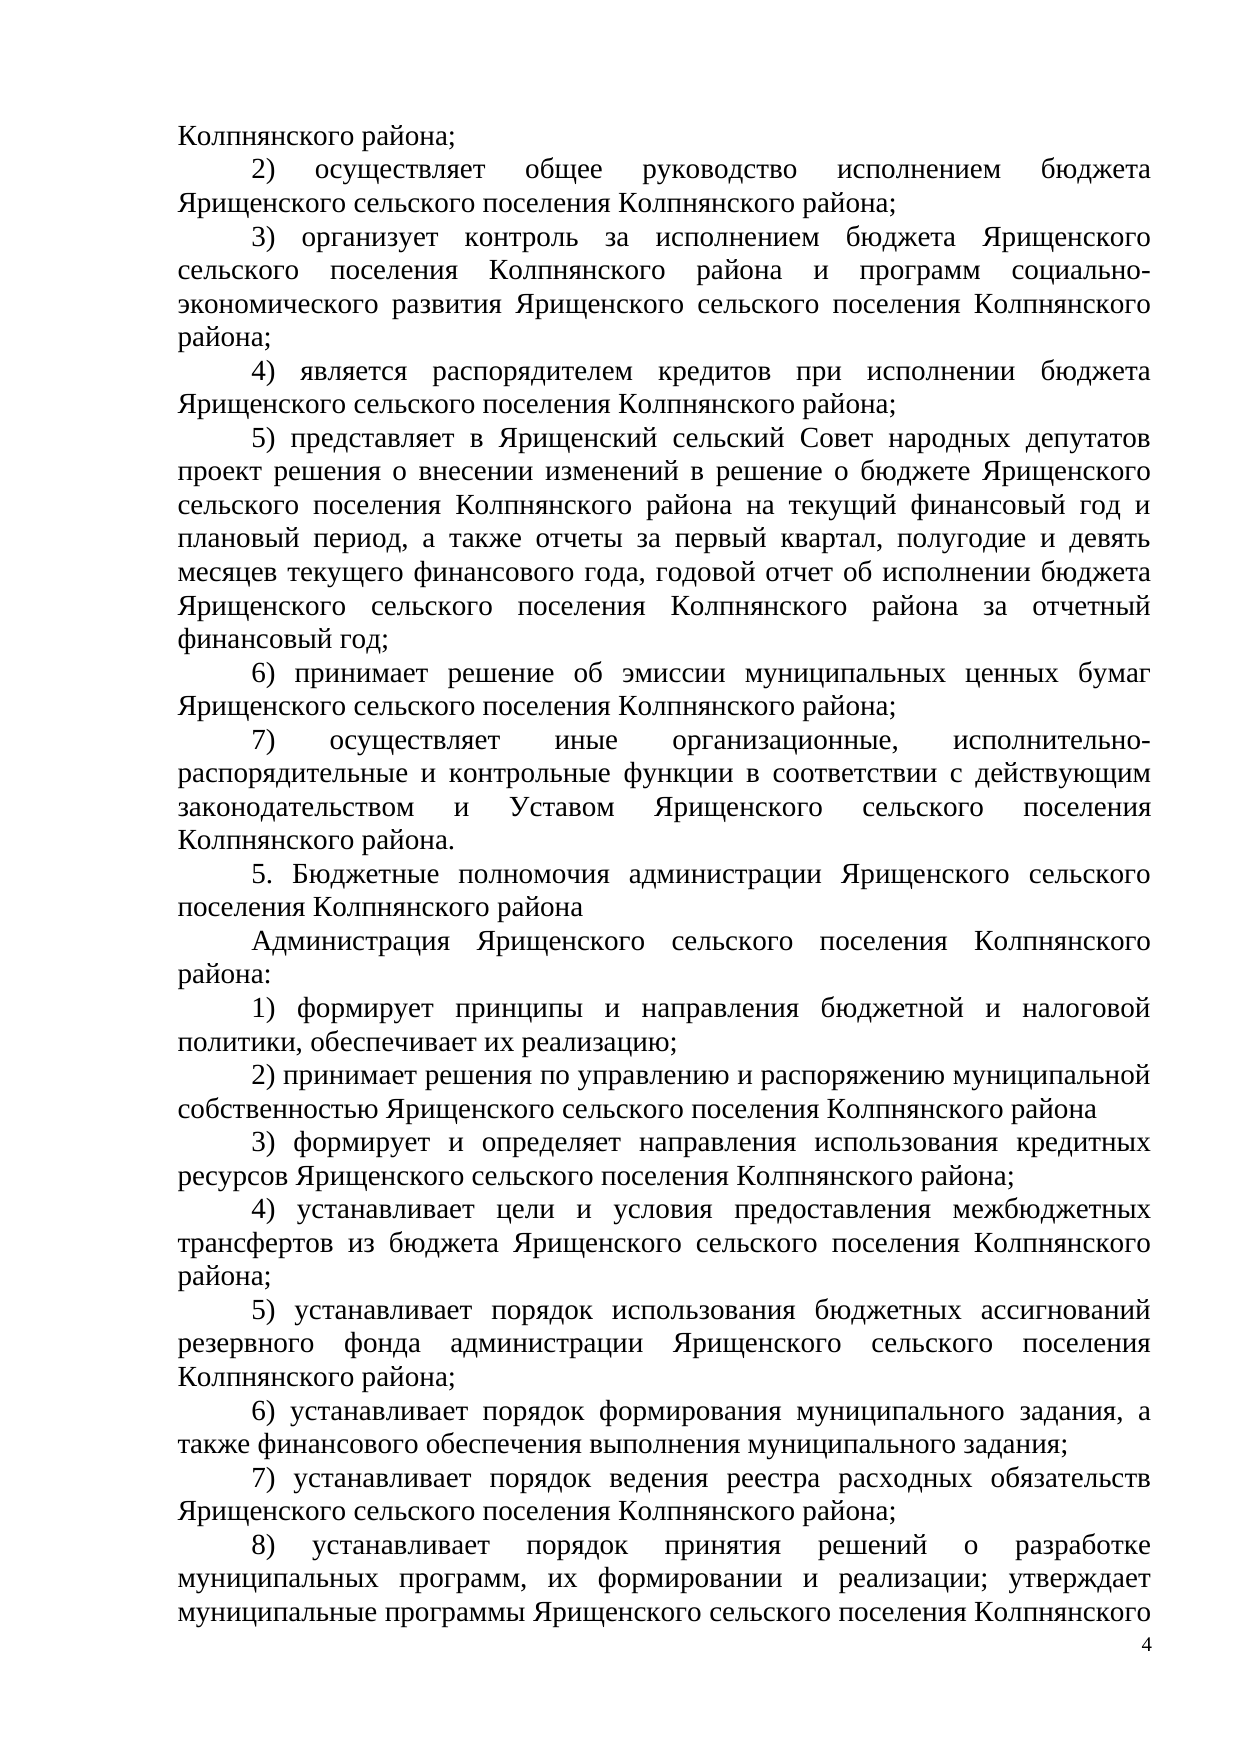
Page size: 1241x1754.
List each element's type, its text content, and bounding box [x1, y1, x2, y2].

text 4) устанавливает цели и условия предоставления межбюджетных трансфертов из бюджета Ярищенского сельского поселения Колпнянского района; [177, 1191, 1152, 1292]
text 7) осуществляет иные организационные, исполнительно-распорядительные и контрольные функции в соответствии с действующим законодательством и Уставом Ярищенского сельского поселения Колпнянского района. [177, 722, 1152, 856]
text 2) принимает решения по управлению и распоряжению муниципальной собственностью Ярищенского сельского поселения Колпнянского района [177, 1057, 1152, 1124]
text 5) представляет в Ярищенский сельский Совет народных депутатов проект решения о внесении изменений в решение о бюджете Ярищенского сельского поселения Колпнянского района на текущий финансовый год и плановый период, а также отчеты за первый квартал, полугодие и девять месяцев текущего финансового года, годовой отчет об исполнении бюджета Ярищенского сельского поселения Колпнянского района за отчетный финансовый год; [177, 420, 1152, 655]
text Администрация Ярищенского сельского поселения Колпнянского района: [177, 923, 1152, 990]
text 6) устанавливает порядок формирования муниципального задания, а также финансового обеспечения выполнения муниципального задания; [177, 1393, 1152, 1460]
text 3) организует контроль за исполнением бюджета Ярищенского сельского поселения Колпнянского района и программ социально-экономического развития Ярищенского сельского поселения Колпнянского района; [177, 219, 1152, 353]
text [177, 1527, 1152, 1627]
text 3) формирует и определяет направления использования кредитных ресурсов Ярищенского сельского поселения Колпнянского района; [177, 1124, 1152, 1191]
text 5) устанавливает порядок использования бюджетных ассигнований резервного фонда администрации Ярищенского сельского поселения Колпнянского района; [177, 1292, 1152, 1393]
text 6) принимает решение об эмиссии муниципальных ценных бумаг Ярищенского сельского поселения Колпнянского района; [177, 655, 1152, 722]
text 1) формирует принципы и направления бюджетной и налоговой политики, обеспечивает их реализацию; [177, 990, 1152, 1057]
text 5. Бюджетные полномочия администрации Ярищенского сельского поселения Колпнянского района [177, 856, 1152, 923]
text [177, 118, 1152, 152]
text 2) осуществляет общее руководство исполнением бюджета Ярищенского сельского поселения Колпнянского района; [177, 152, 1152, 219]
text 7) устанавливает порядок ведения реестра расходных обязательств Ярищенского сельского поселения Колпнянского района; [177, 1460, 1152, 1527]
text 4) является распорядителем кредитов при исполнении бюджета Ярищенского сельского поселения Колпнянского района; [177, 353, 1152, 420]
